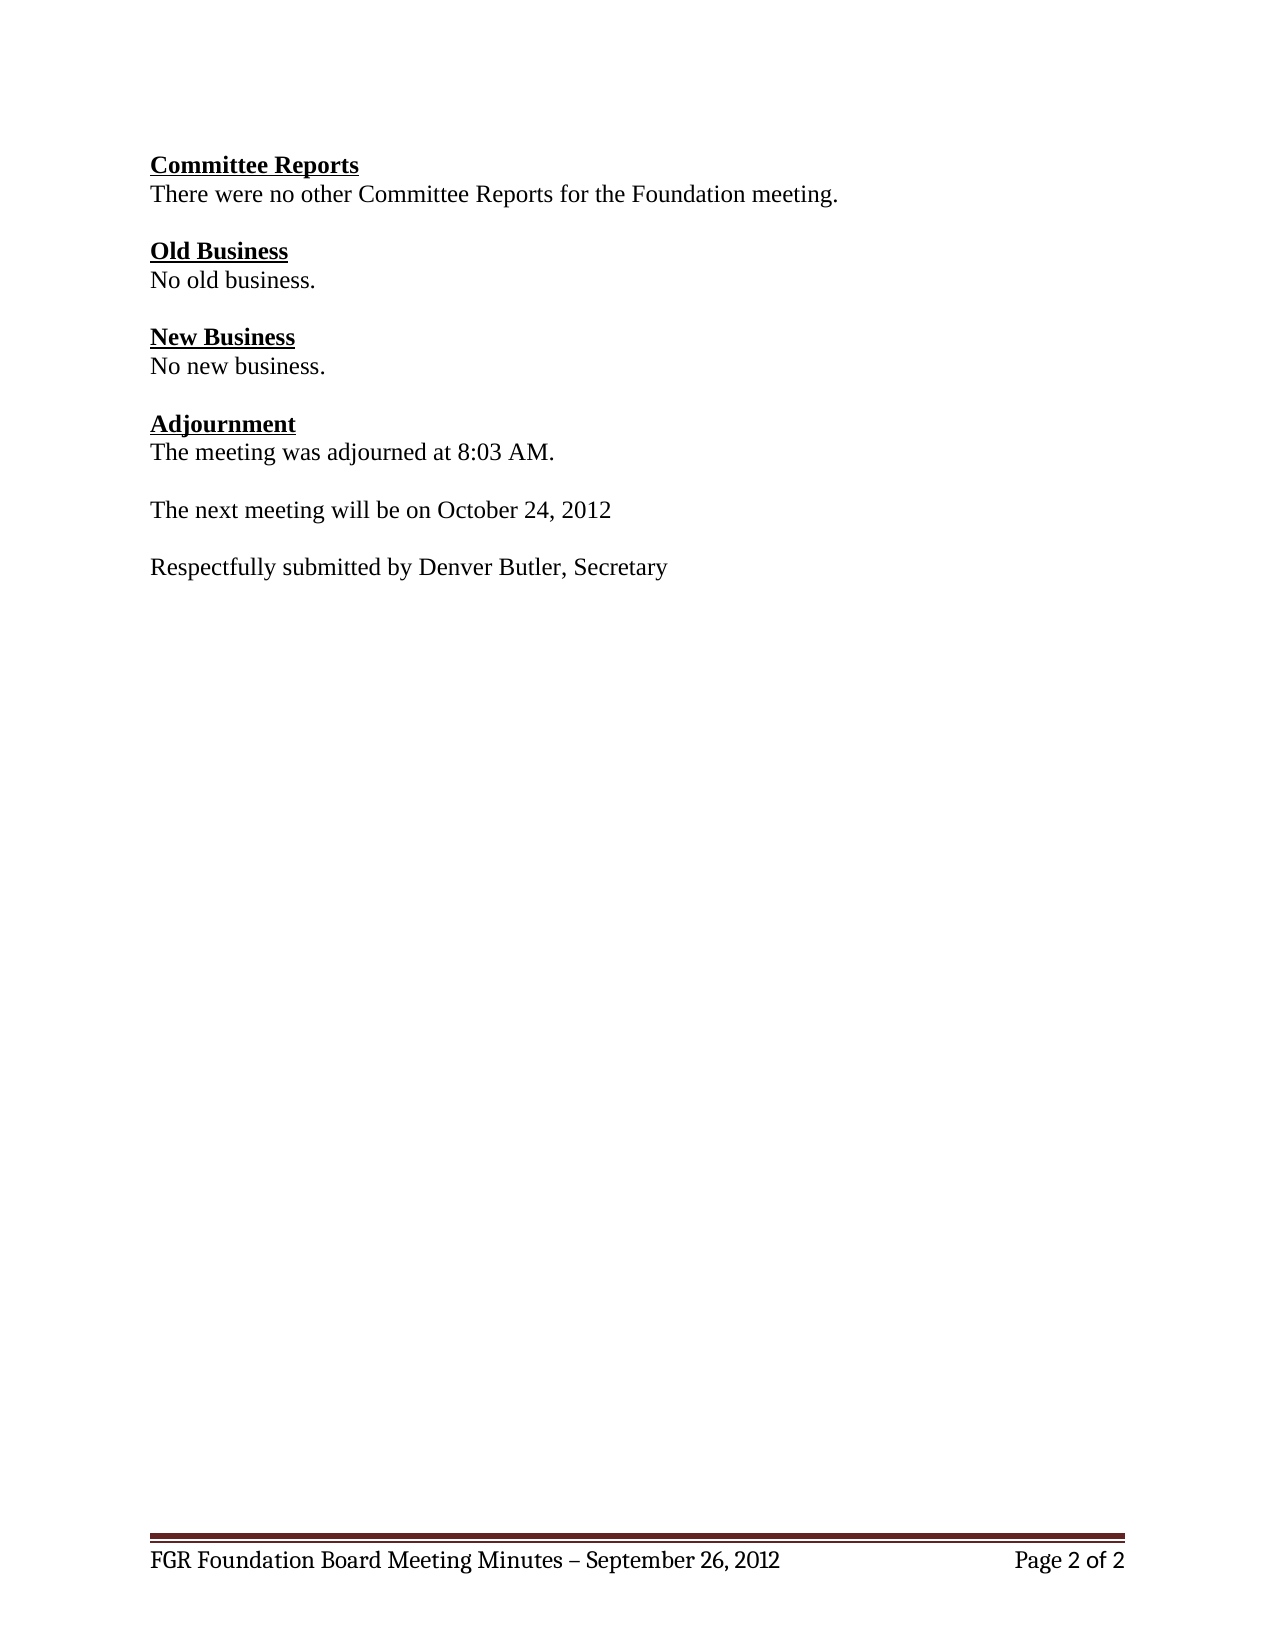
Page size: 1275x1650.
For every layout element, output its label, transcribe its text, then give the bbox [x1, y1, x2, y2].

text Old Business [150, 236, 1125, 265]
text Respectfully submitted by Denver Butler, Secretary [150, 552, 1125, 581]
text The next meeting will be on October 24, 2012 [150, 495, 1125, 524]
text There were no other Committee Reports for the Foundation meeting. [150, 179, 1125, 207]
text New Business [150, 322, 1125, 351]
text Committee Reports [150, 150, 1125, 179]
text No old business. [150, 265, 1125, 294]
text The meeting was adjourned at 8:03 AM. [150, 437, 1125, 466]
text No new business. [150, 351, 1125, 380]
text Adjournment [150, 409, 1125, 437]
